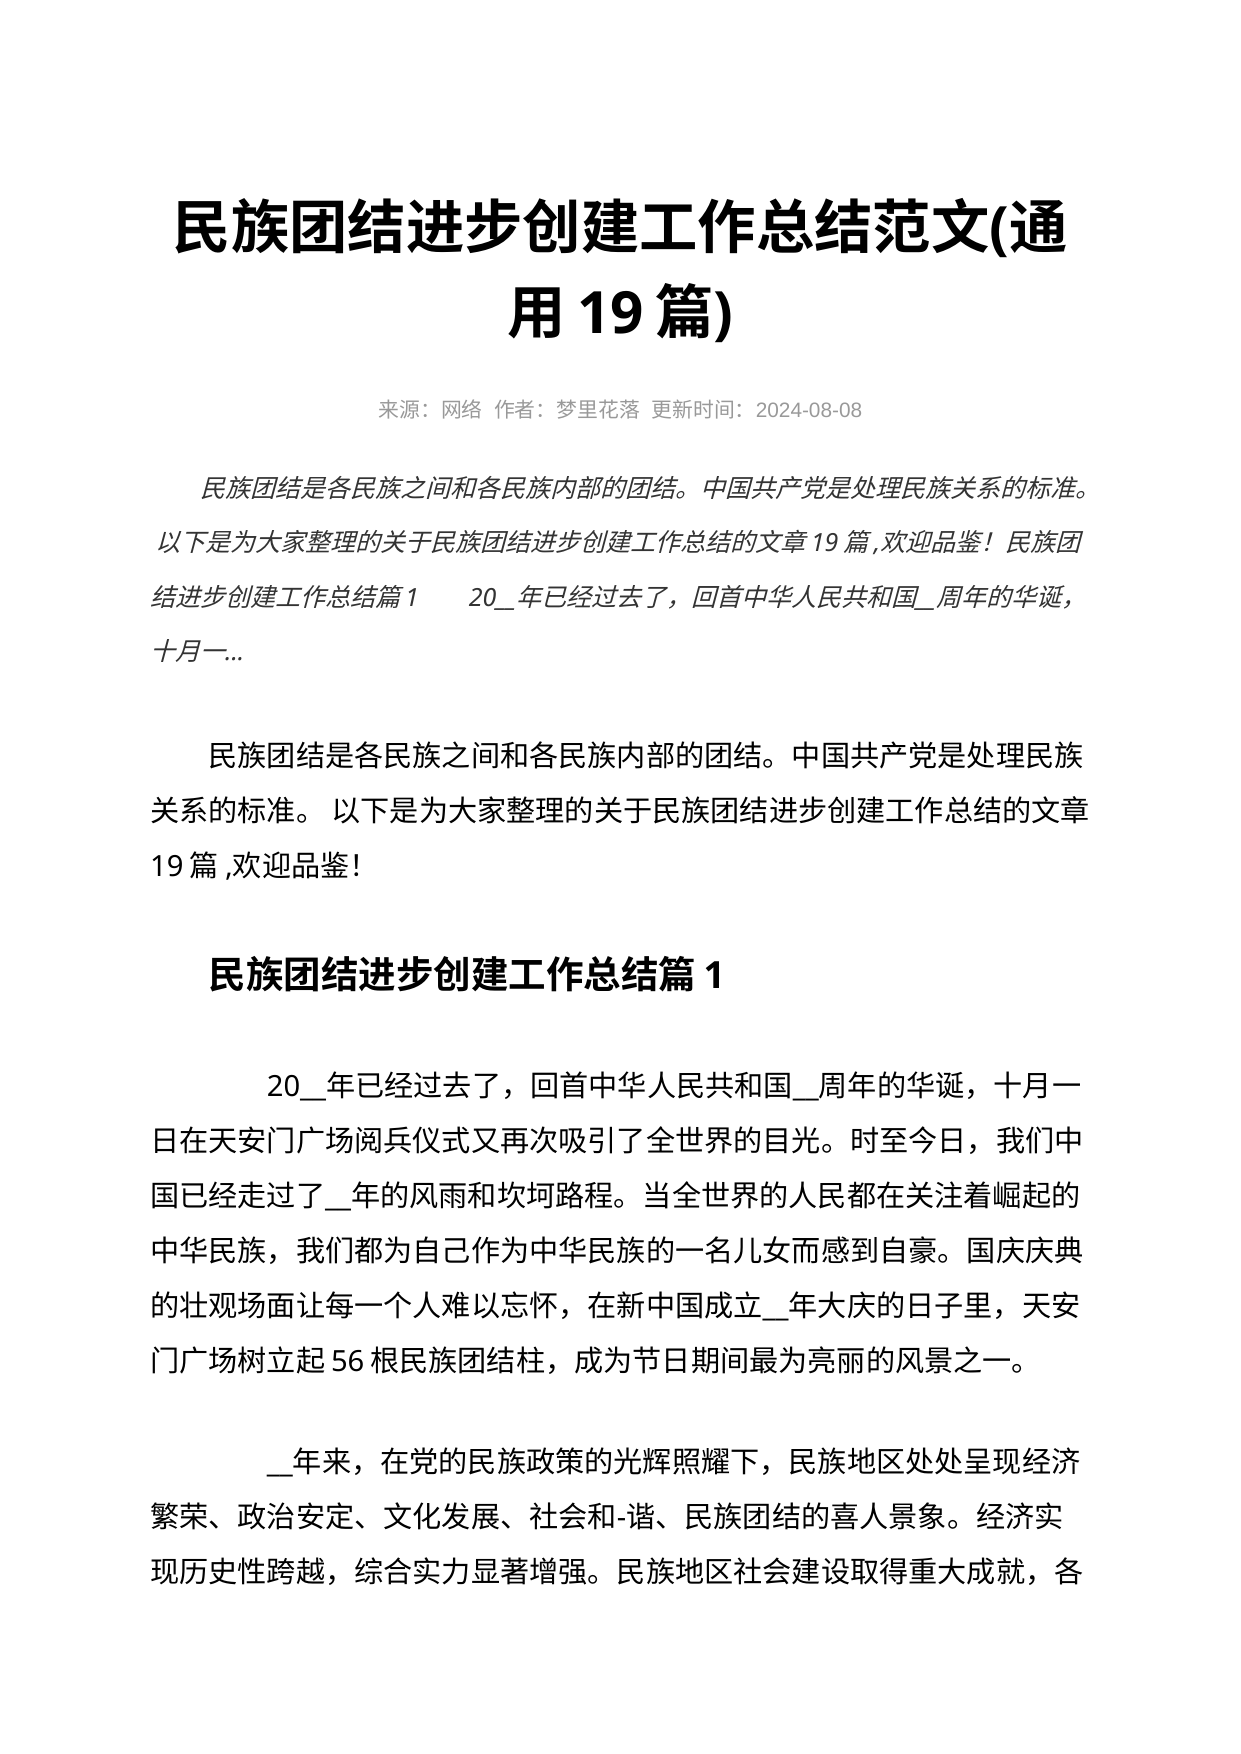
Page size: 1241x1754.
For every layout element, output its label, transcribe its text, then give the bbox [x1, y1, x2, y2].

text 民族团结是各民族之间和各民族内部的团结。中国共产党是处理民族关系的标准。 以下是为大家整理的关于民族团结进步创建工作总结的文章19篇 ,欢迎品鉴！ [150, 733, 1090, 885]
subtitle 民族团结进步创建工作总结范文(通用19篇) [150, 181, 1090, 351]
text 来源：网络 作者：梦里花落 更新时间：2024-08-08 [150, 398, 1090, 422]
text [150, 1439, 1090, 1591]
text 民族团结是各民族之间和各民族内部的团结。中国共产党是处理民族关系的标准。 以下是为大家整理的关于民族团结进步创建工作总结的文章19篇 ,欢迎品鉴！民族团结进步创建工作总结篇1 20__年已经过去了，回首中华人民共和国__周年的华诞，十月一... [150, 468, 1090, 668]
text 20__年已经过去了，回首中华人民共和国__周年的华诞，十月一日在天安门广场阅兵仪式又再次吸引了全世界的目光。时至今日，我们中国已经走过了__年的风雨和坎坷路程。当全世界的人民都在关注着崛起的中华民族，我们都为自己作为中华民族的一名儿女而感到自豪。国庆庆典的壮观场面让每一个人难以忘怀，在新中国成立__年大庆的日子里，天安门广场树立起56根民族团结柱，成为节日期间最为亮丽的风景之一。 [150, 1062, 1090, 1379]
text 民族团结进步创建工作总结篇1 [150, 945, 1090, 999]
